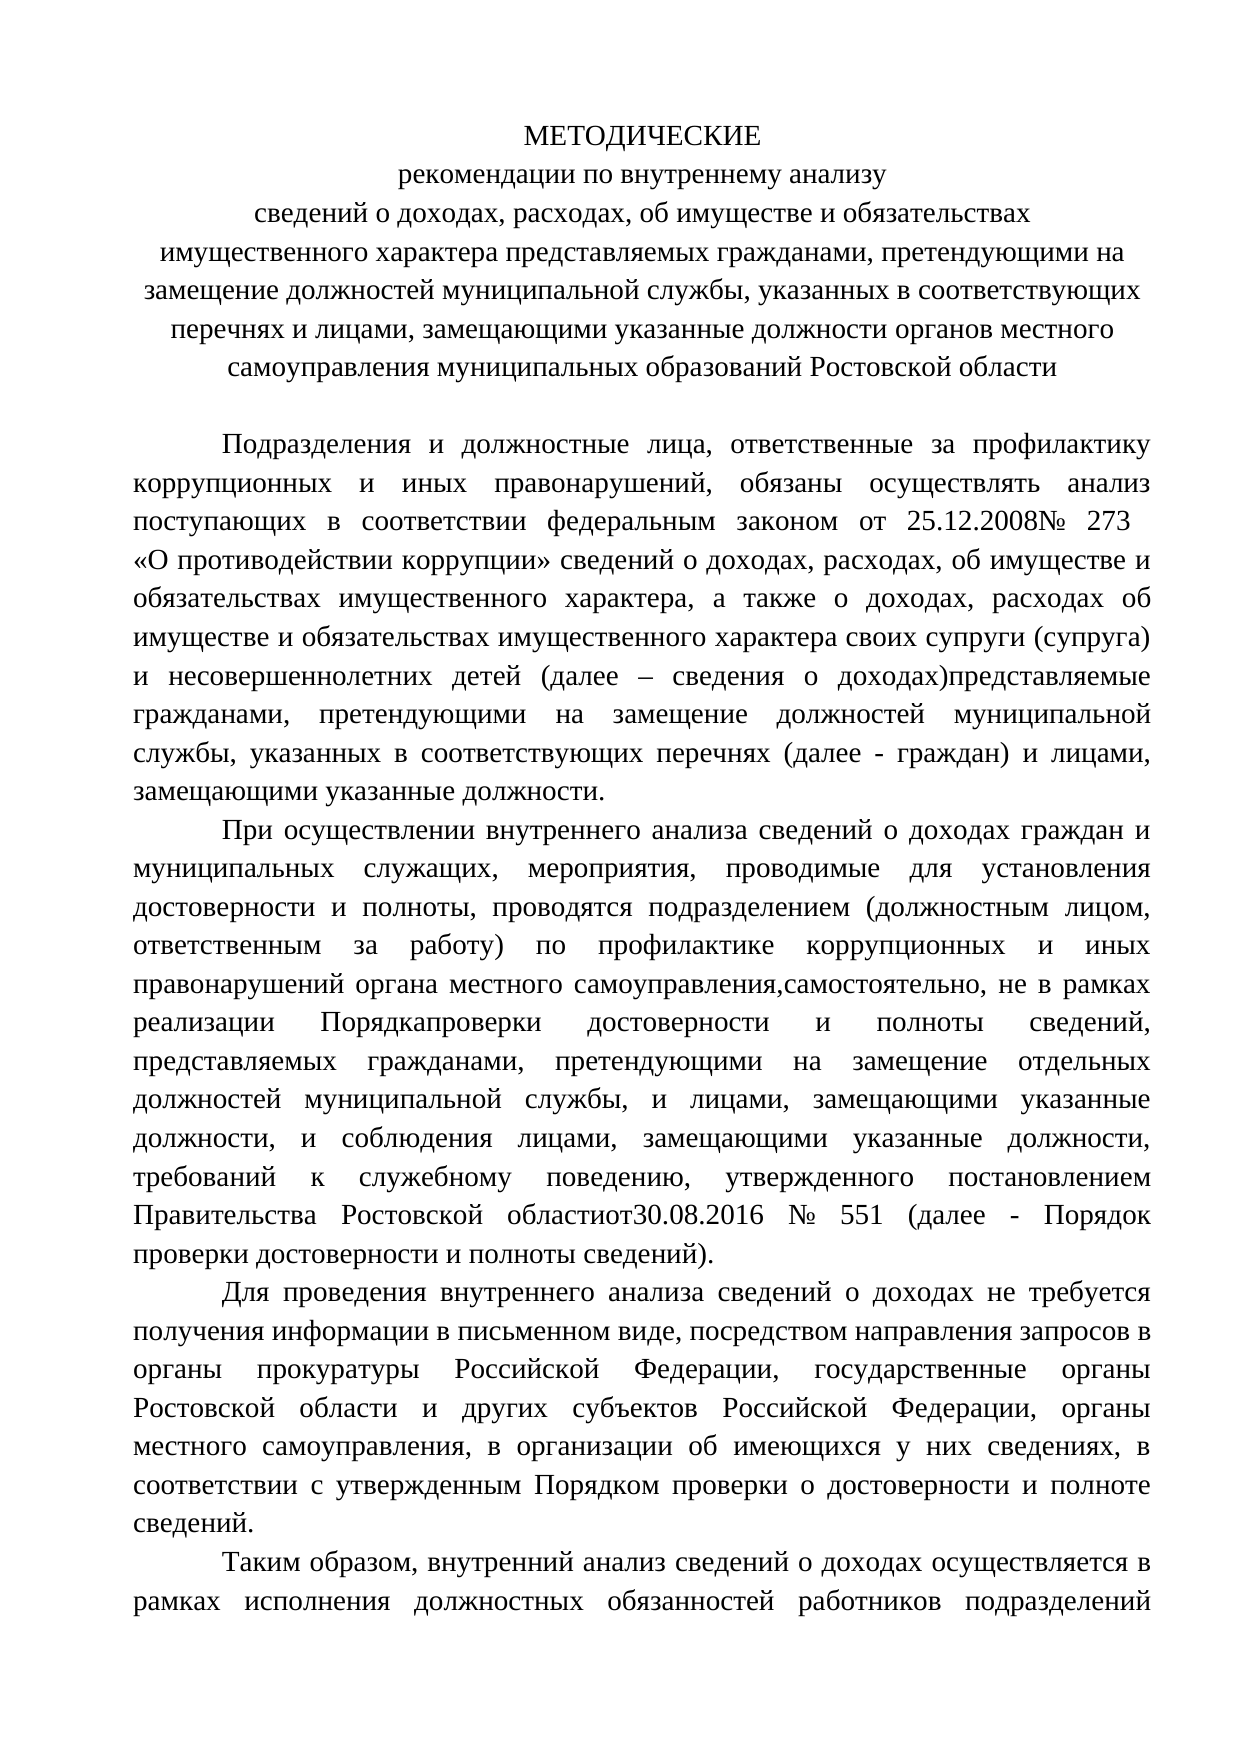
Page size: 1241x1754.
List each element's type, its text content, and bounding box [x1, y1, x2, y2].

text Для проведения внутреннего анализа сведений о доходах не требуется получения информации в письменном виде, посредством направления запросов в органы прокуратуры Российской Федерации, государственные органы Ростовской области и других субъектов Российской Федерации, органы местного самоуправления, в организации об имеющихся у них сведениях, в соответствии с утвержденным Порядком проверки о достоверности и полноте сведений. [133, 1274, 1152, 1539]
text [133, 1544, 1152, 1616]
text Подразделения и должностные лица, ответственные за профилактику коррупционных и иных правонарушений, обязаны осуществлять анализ поступающих в соответствии федеральным законом от 25.12.2008№ 273 «О противодействии коррупции» сведений о доходах, расходах, об имуществе и обязательствах имущественного характера, а также о доходах, расходах об имуществе и обязательствах имущественного характера своих супруги (супруга) и несовершеннолетних детей (далее – сведения о доходах)представляемые гражданами, претендующими на замещение должностей муниципальной службы, указанных в соответствующих перечнях (далее - граждан) и лицами, замещающими указанные должности. [133, 426, 1152, 807]
text МЕТОДИЧЕСКИЕ [133, 118, 1152, 152]
text имущественного характера представляемых гражданами, претендующими на замещение должностей муниципальной службы, указанных в соответствующих перечнях и лицами, замещающими указанные должности органов местного самоуправления муниципальных образований Ростовской области [133, 234, 1152, 383]
text При осуществлении внутреннего анализа сведений о доходах граждан и муниципальных служащих, мероприятия, проводимые для установления достоверности и полноты, проводятся подразделением (должностным лицом, ответственным за работу) по профилактике коррупционных и иных правонарушений органа местного самоуправления,самостоятельно, не в рамках реализации Порядкапроверки достоверности и полноты сведений, представляемых гражданами, претендующими на замещение отдельных должностей муниципальной службы, и лицами, замещающими указанные должности, и соблюдения лицами, замещающими указанные должности, требований к служебному поведению, утвержденного постановлением Правительства Ростовской областиот30.08.2016 № 551 (далее - Порядок проверки достоверности и полноты сведений). [133, 812, 1152, 1269]
text рекомендации по внутреннему анализу [133, 157, 1152, 190]
text сведений о доходах, расходах, об имуществе и обязательствах [133, 195, 1152, 229]
